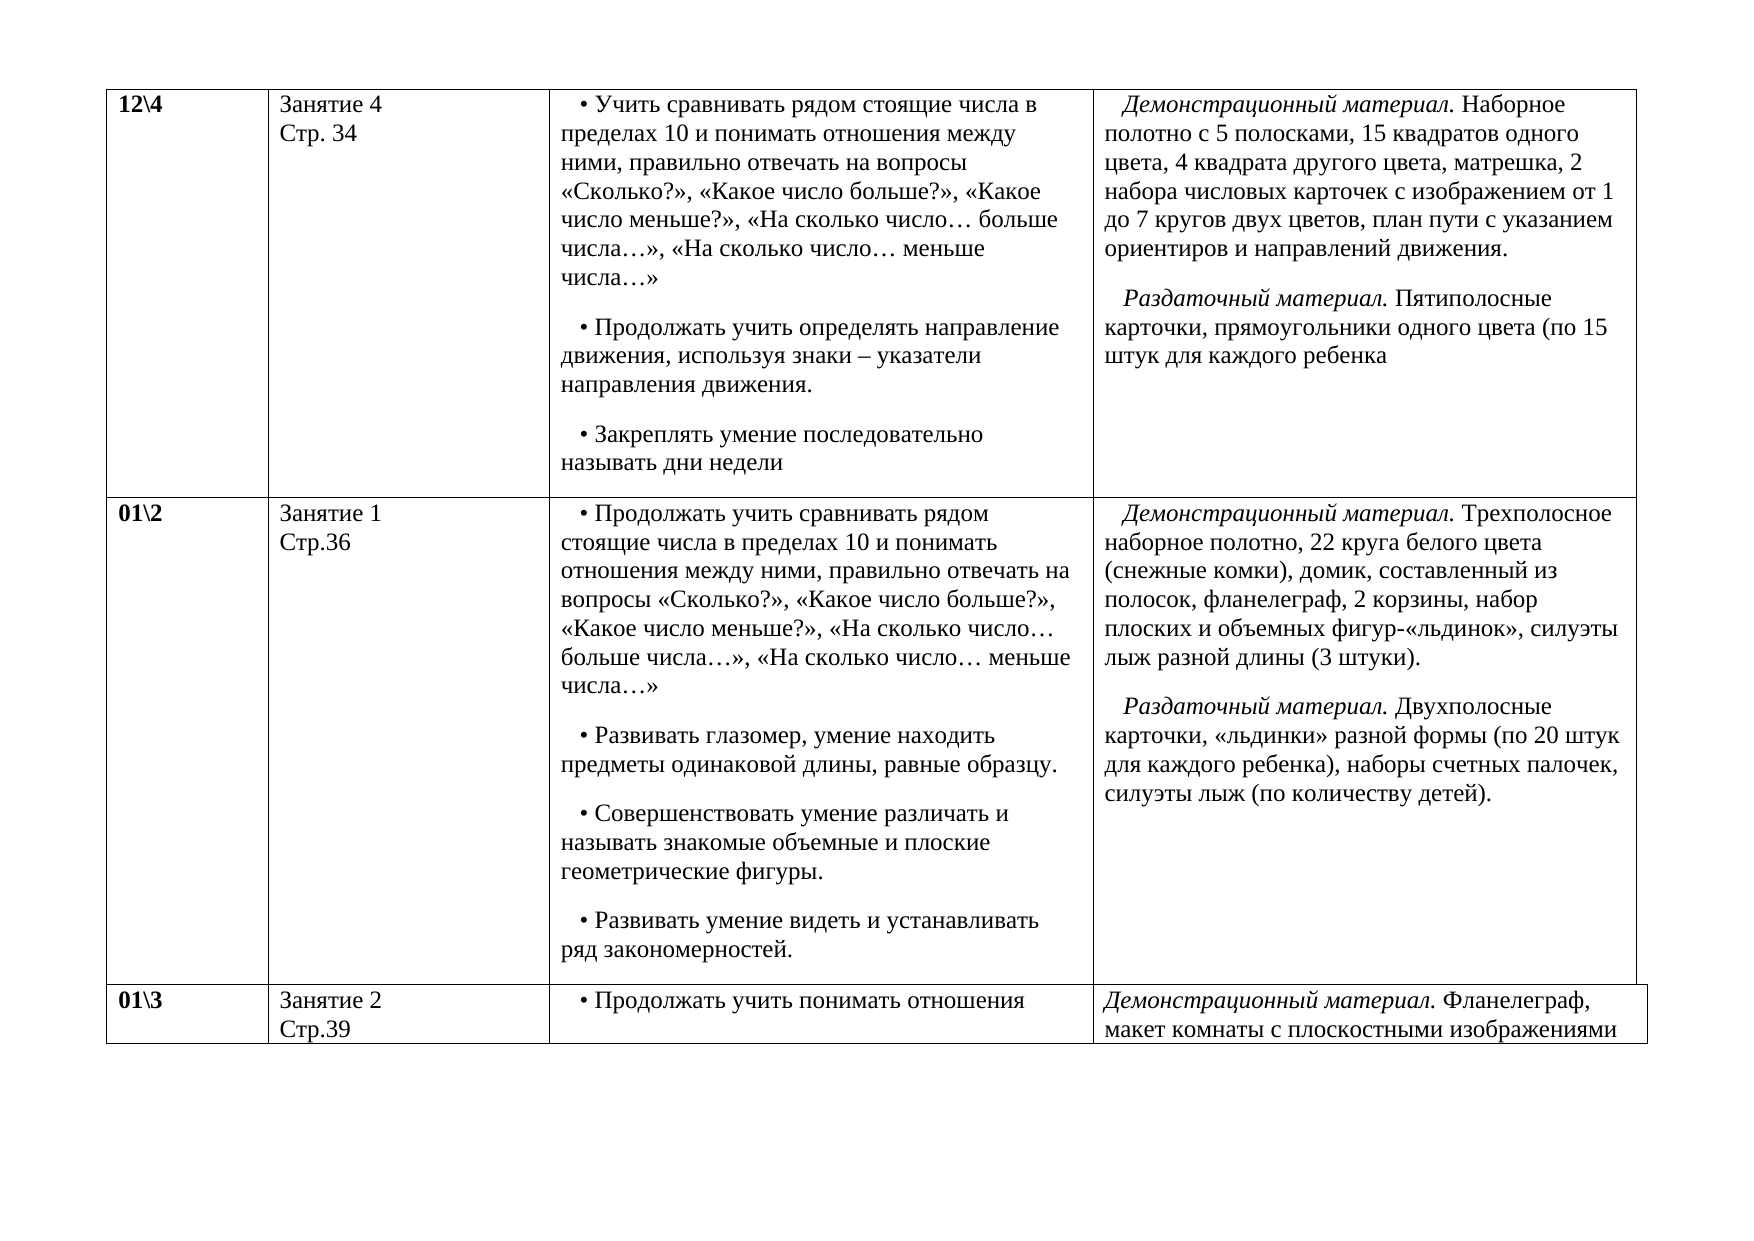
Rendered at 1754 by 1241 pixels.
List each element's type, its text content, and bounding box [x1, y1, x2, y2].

table_cell • Учить сравнивать рядом стоящие числа в пределах 10 и понимать отношения между ними, правильно отвечать на вопросы «Сколько?», «Какое число больше?», «Какое число меньше?», «На сколько число… больше числа…», «На сколько число… меньше числа…» • Продолжать учить определять направление движения, используя знаки – указатели направления движения. • Закреплять умение последовательно называть дни недели [550, 90, 1093, 497]
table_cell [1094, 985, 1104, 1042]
table_cell 12\4 [107, 90, 268, 497]
table_cell Демонстрационный материал. Наборное полотно с 5 полосками, 15 квадратов одного цвета, 4 квадрата другого цвета, матрешка, 2 набора числовых карточек с изображением от 1 до 7 кругов двух цветов, план пути с указанием ориентиров и направлений движения. Раздаточный материал. Пятиполосные карточки, прямоугольники одного цвета (по 15 штук для каждого ребенка [1094, 90, 1636, 497]
table_cell Занятие 4 Стр. 34 [269, 90, 549, 497]
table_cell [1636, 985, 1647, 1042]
table_cell 01\2 [107, 498, 268, 984]
table_cell 01\3 [107, 985, 268, 1042]
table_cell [550, 985, 1093, 1042]
table_cell Демонстрационный материал. Трехполосное наборное полотно, 22 круга белого цвета (снежные комки), домик, составленный из полосок, фланелеграф, 2 корзины, набор плоских и объемных фигур-«льдинок», силуэты лыж разной длины (3 штуки). Раздаточный материал. Двухполосные карточки, «льдинки» разной формы (по 20 штук для каждого ребенка), наборы счетных палочек, силуэты лыж (по количеству детей). [1094, 498, 1636, 984]
table_cell Занятие 2 Стр.39 [269, 985, 549, 1042]
table_cell • Продолжать учить сравнивать рядом стоящие числа в пределах 10 и понимать отношения между ними, правильно отвечать на вопросы «Сколько?», «Какое число больше?», «Какое число меньше?», «На сколько число… больше числа…», «На сколько число… меньше числа…» • Развивать глазомер, умение находить предметы одинаковой длины, равные образцу. • Совершенствовать умение различать и называть знакомые объемные и плоские геометрические фигуры. • Развивать умение видеть и устанавливать ряд закономерностей. [550, 498, 1093, 984]
table_cell Занятие 1 Стр.36 [269, 498, 549, 984]
